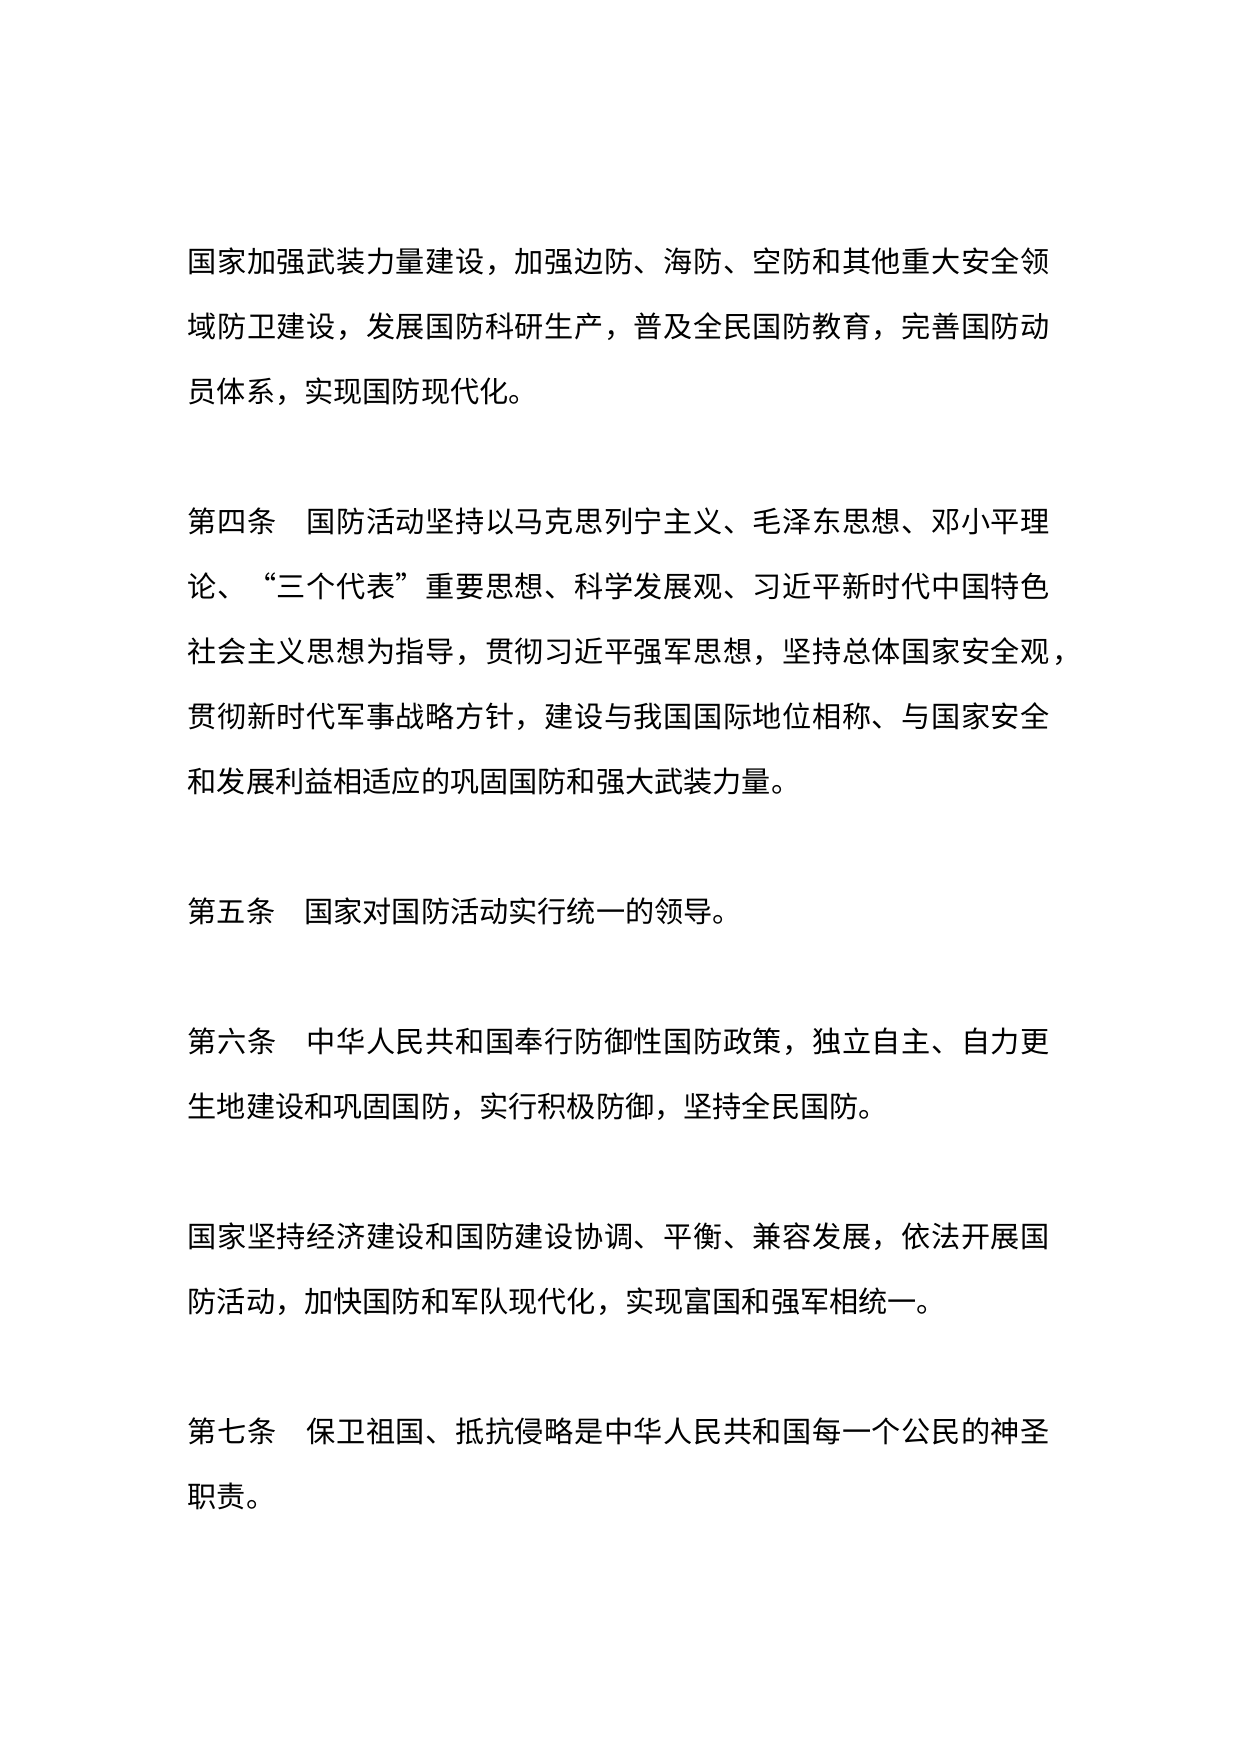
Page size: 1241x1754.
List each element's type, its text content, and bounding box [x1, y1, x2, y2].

text 国家坚持经济建设和国防建设协调、平衡、兼容发展，依法开展国防活动，加快国防和军队现代化，实现富国和强军相统一。 [187, 1202, 1053, 1332]
text 第六条 中华人民共和国奉行防御性国防政策，独立自主、自力更生地建设和巩固国防，实行积极防御，坚持全民国防。 [187, 1007, 1053, 1137]
text 国家加强武装力量建设，加强边防、海防、空防和其他重大安全领域防卫建设，发展国防科研生产，普及全民国防教育，完善国防动员体系，实现国防现代化。 [187, 227, 1053, 422]
text 第五条 国家对国防活动实行统一的领导。 [187, 877, 1053, 942]
text 第四条 国防活动坚持以马克思列宁主义、毛泽东思想、邓小平理论、“三个代表”重要思想、科学发展观、习近平新时代中国特色社会主义思想为指导，贯彻习近平强军思想，坚持总体国家安全观，贯彻新时代军事战略方针，建设与我国国际地位相称、与国家安全和发展利益相适应的巩固国防和强大武装力量。 [187, 487, 1053, 812]
text 第七条 保卫祖国、抵抗侵略是中华人民共和国每一个公民的神圣职责。 [187, 1397, 1053, 1527]
